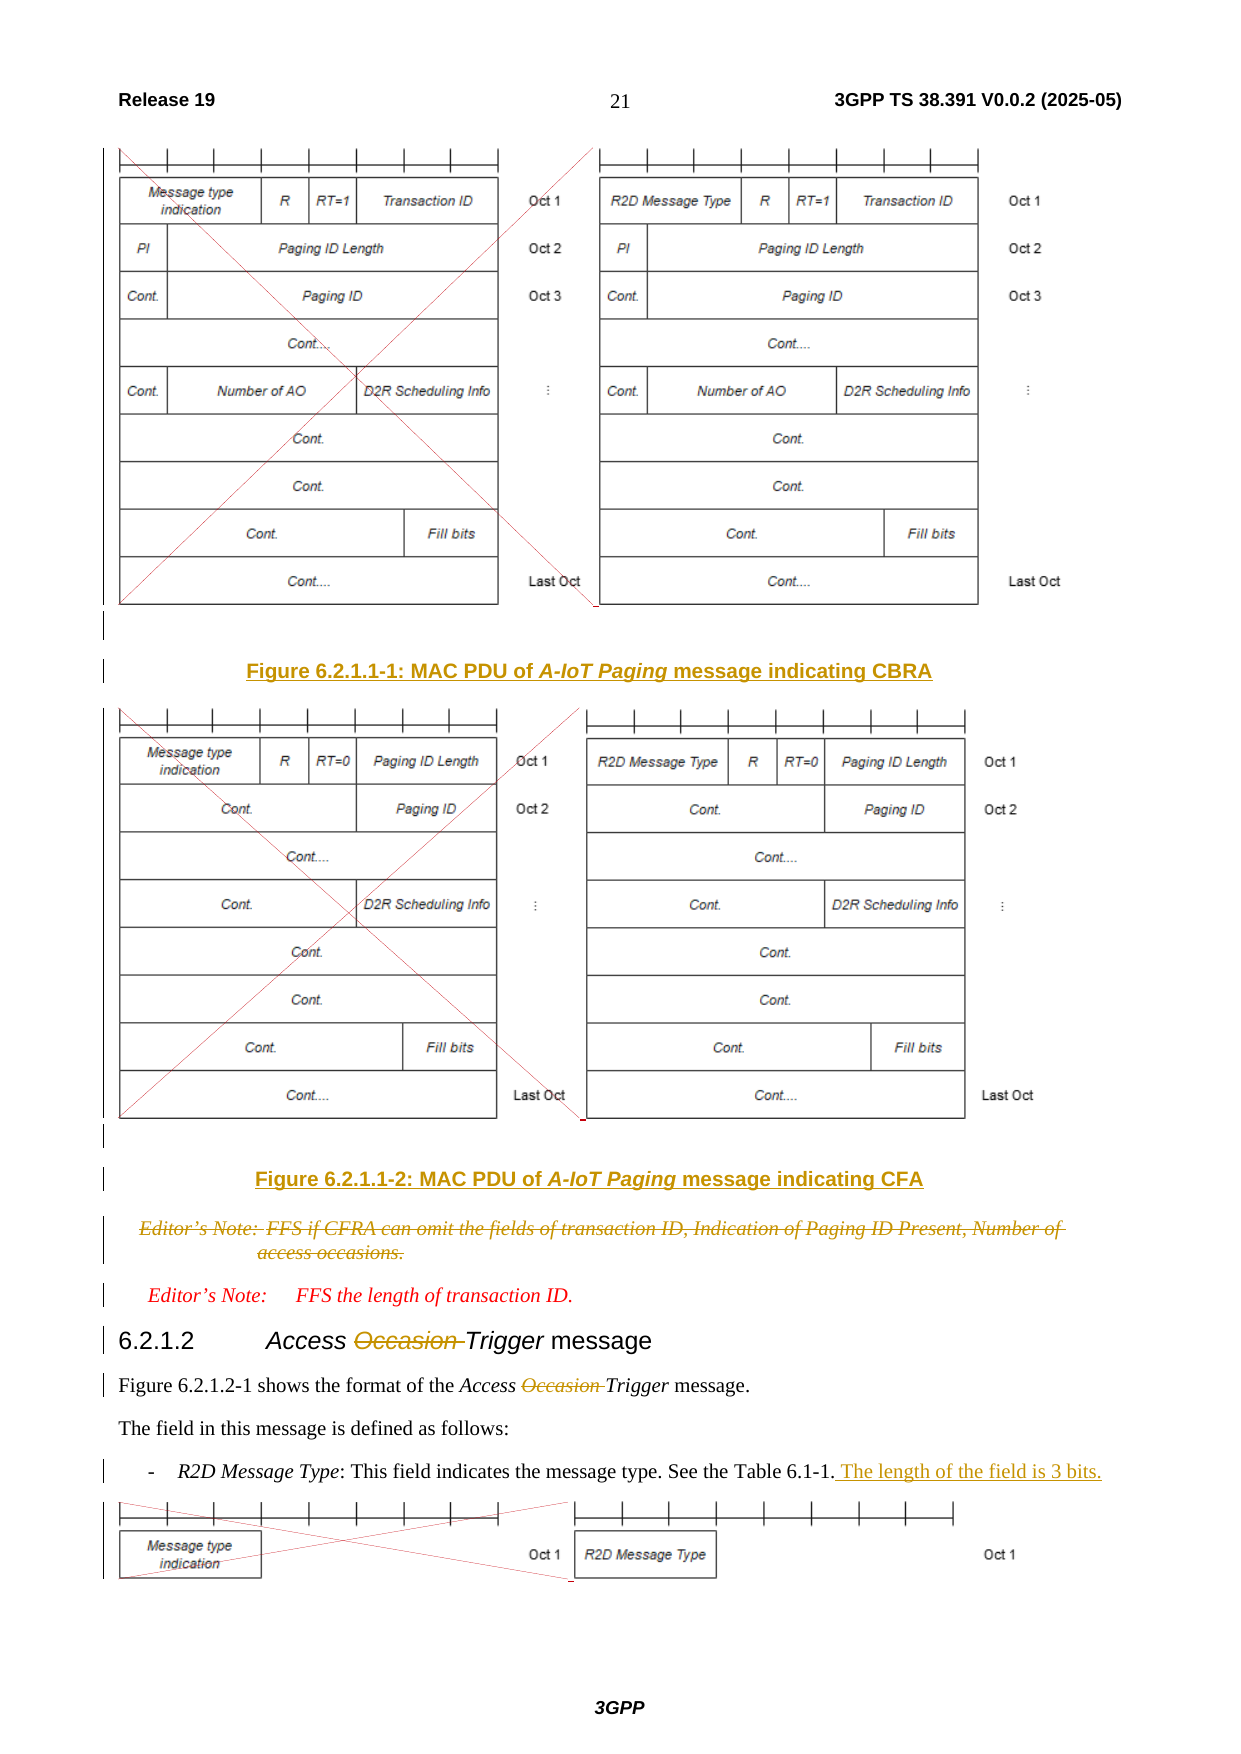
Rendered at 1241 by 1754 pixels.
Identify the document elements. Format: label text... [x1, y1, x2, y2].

text Editor’s Note: FFS the length of transaction ID. [148, 1283, 1122, 1307]
picture [124, 1502, 561, 1540]
picture [120, 377, 591, 605]
picture [585, 708, 1047, 1119]
text - R2D Message Type: This field indicates the message type. See the Table 6.1-1. [148, 1459, 1122, 1483]
text The field in this message is defined as follows: [118, 1416, 1122, 1440]
picture [598, 147, 1074, 605]
picture [119, 147, 592, 375]
picture [119, 914, 579, 1119]
picture [118, 709, 347, 1117]
picture [347, 1503, 568, 1578]
picture [350, 709, 580, 1117]
picture [118, 1503, 338, 1578]
subtitle 6.2.1.2 Access Trigger message [118, 1326, 1122, 1354]
picture [120, 1541, 566, 1580]
picture [118, 149, 354, 603]
picture [573, 1501, 1024, 1580]
picture [119, 707, 578, 912]
picture [357, 149, 593, 603]
text Figure 6.2.1.2-1 shows the format of the Access Trigger message. [118, 1373, 1122, 1397]
